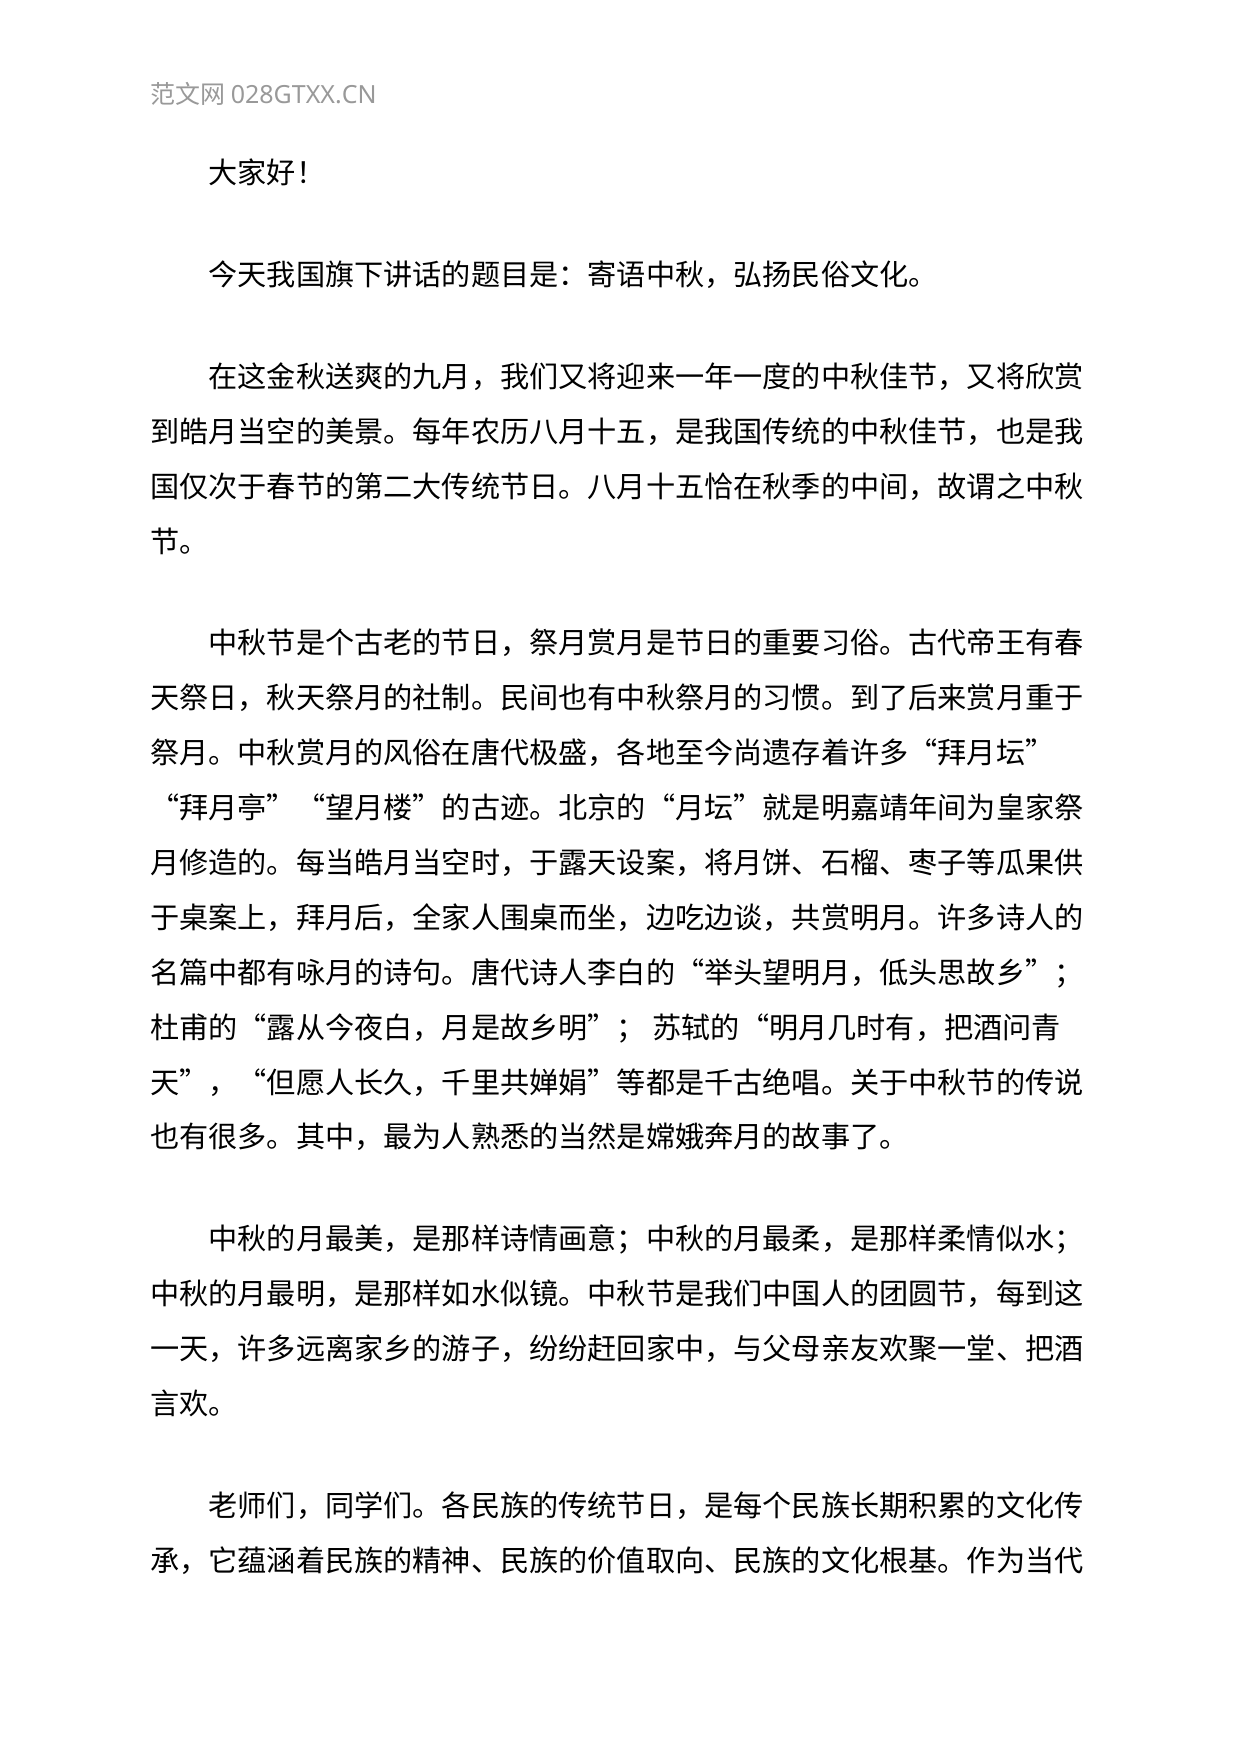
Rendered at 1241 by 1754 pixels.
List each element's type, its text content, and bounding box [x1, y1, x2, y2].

text 中秋节是个古老的节日，祭月赏月是节日的重要习俗。古代帝王有春天祭日，秋天祭月的社制。民间也有中秋祭月的习惯。到了后来赏月重于祭月。中秋赏月的风俗在唐代极盛，各地至今尚遗存着许多“拜月坛”“拜月亭”“望月楼”的古迹。北京的“月坛”就是明嘉靖年间为皇家祭月修造的。每当皓月当空时，于露天设案，将月饼、石榴、枣子等瓜果供于桌案上，拜月后，全家人围桌而坐，边吃边谈，共赏明月。许多诗人的名篇中都有咏月的诗句。唐代诗人李白的“举头望明月，低头思故乡”；杜甫的“露从今夜白，月是故乡明”； 苏轼的“明月几时有，把酒问青天”，“但愿人长久，千里共婵娟”等都是千古绝唱。关于中秋节的传说也有很多。其中，最为人熟悉的当然是嫦娥奔月的故事了。 [150, 620, 1090, 1156]
text 中秋的月最美，是那样诗情画意；中秋的月最柔，是那样柔情似水；中秋的月最明，是那样如水似镜。中秋节是我们中国人的团圆节，每到这一天，许多远离家乡的游子，纷纷赶回家中，与父母亲友欢聚一堂、把酒言欢。 [150, 1216, 1090, 1423]
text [150, 1482, 1090, 1579]
text 今天我国旗下讲话的题目是：寄语中秋，弘扬民俗文化。 [150, 252, 1090, 294]
text 大家好！ [150, 150, 1090, 192]
text 在这金秋送爽的九月，我们又将迎来一年一度的中秋佳节，又将欣赏到皓月当空的美景。每年农历八月十五，是我国传统的中秋佳节，也是我国仅次于春节的第二大传统节日。八月十五恰在秋季的中间，故谓之中秋节。 [150, 353, 1090, 561]
